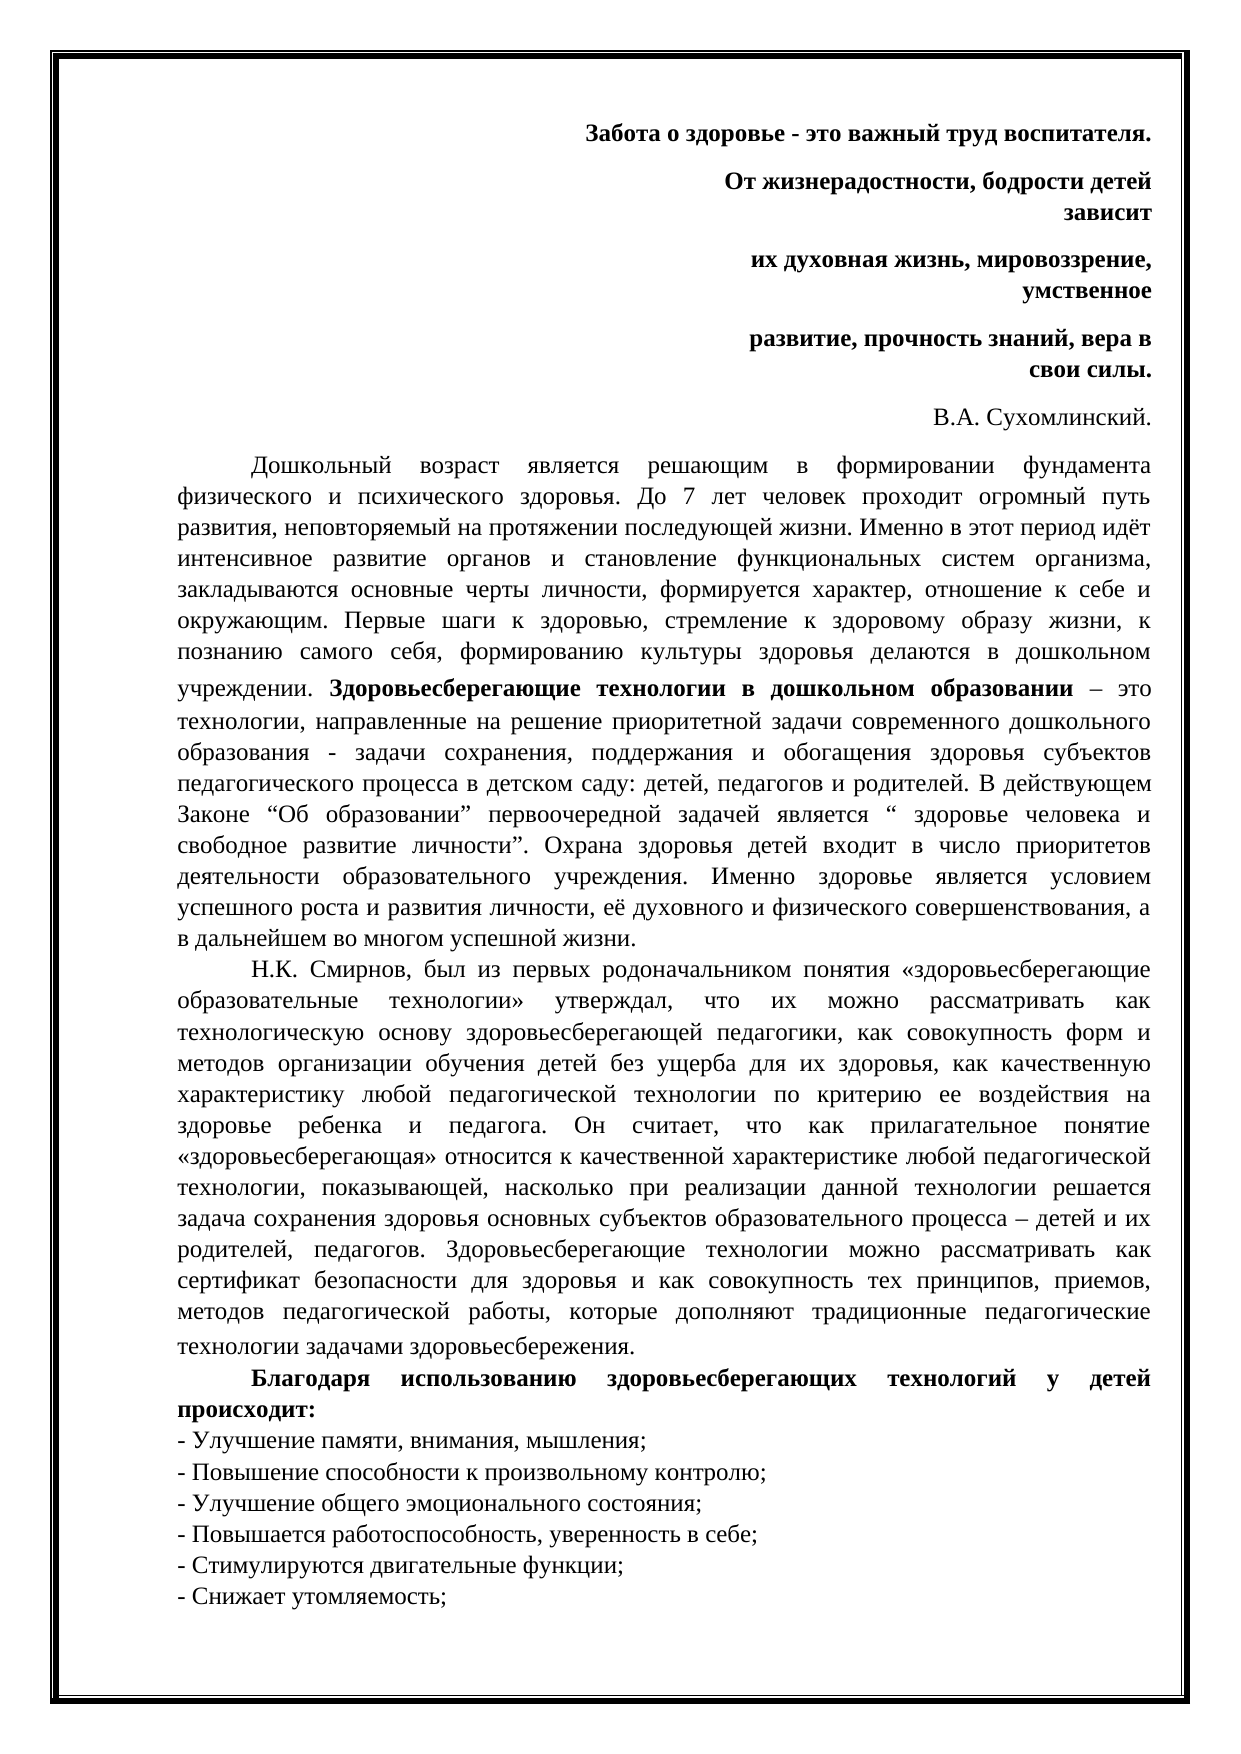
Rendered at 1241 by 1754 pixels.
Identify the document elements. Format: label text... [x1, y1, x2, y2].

text - Повышение способности к произвольному контролю; [177, 1457, 1152, 1485]
text - Стимулируются двигательные функции; [177, 1550, 1152, 1578]
text Благодаря использованию здоровьесберегающих технологий у детей происходит: [177, 1363, 1152, 1423]
text - Улучшение памяти, внимания, мышления; [177, 1426, 1152, 1454]
text От жизнерадостности, бодрости детей зависит [177, 166, 1152, 226]
text - Снижает утомляемость; [177, 1581, 1152, 1609]
text развитие, прочность знаний, вера в свои силы. [177, 323, 1152, 383]
text В.А. Сухомлинский. [177, 402, 1152, 431]
text их духовная жизнь, мировоззрение, умственное [177, 244, 1152, 304]
text Забота о здоровье - это важный труд воспитателя. [177, 118, 1152, 147]
text - Повышается работоспособность, уверенность в себе; [177, 1519, 1152, 1547]
text - Улучшение общего эмоционального состояния; [177, 1488, 1152, 1516]
text Н.К. Смирнов, был из первых родоначальником понятия «здоровьесберегающие образовательные технологии» утверждал, что их можно рассматривать как технологическую основу здоровьесберегающей педагогики, как совокупность форм и методов организации обучения детей без ущерба для их здоровья, как качественную характеристику любой педагогической технологии по критерию ее воздействия на здоровье ребенка и педагога. Он считает, что как прилагательное понятие «здоровьесберегающая» относится к качественной характеристике любой педагогической технологии, показывающей, насколько при реализации данной технологии решается задача сохранения здоровья основных субъектов образовательного процесса – детей и их родителей, педагогов. Здоровьесберегающие технологии можно рассматривать как сертификат безопасности для здоровья и как совокупность тех принципов, приемов, методов педагогической работы, которые дополняют традиционные педагогические технологии задачами здоровьесбережения. [177, 954, 1152, 1361]
text Дошкольный возраст является решающим в формировании фундамента физического и психического здоровья. До 7 лет человек проходит огромный путь развития, неповторяемый на протяжении последующей жизни. Именно в этот период идёт интенсивное развитие органов и становление функциональных систем организма, закладываются основные черты личности, формируется характер, отношение к себе и окружающим. Первые шаги к здоровью, стремление к здоровому образу жизни, к познанию самого себя, формированию культуры здоровья делаются в дошкольном учреждении. Здоровьесберегающие технологии в дошкольном образовании – это технологии, направленные на решение приоритетной задачи современного дошкольного образования - задачи сохранения, поддержания и обогащения здоровья субъектов педагогического процесса в детском саду: детей, педагогов и родителей. В действующем Законе “Об образовании” первоочередной задачей является “ здоровье человека и свободное развитие личности”. Охрана здоровья детей входит в число приоритетов деятельности образовательного учреждения. Именно здоровье является условием успешного роста и развития личности, её духовного и физического совершенствования, а в дальнейшем во многом успешной жизни. [177, 450, 1152, 952]
